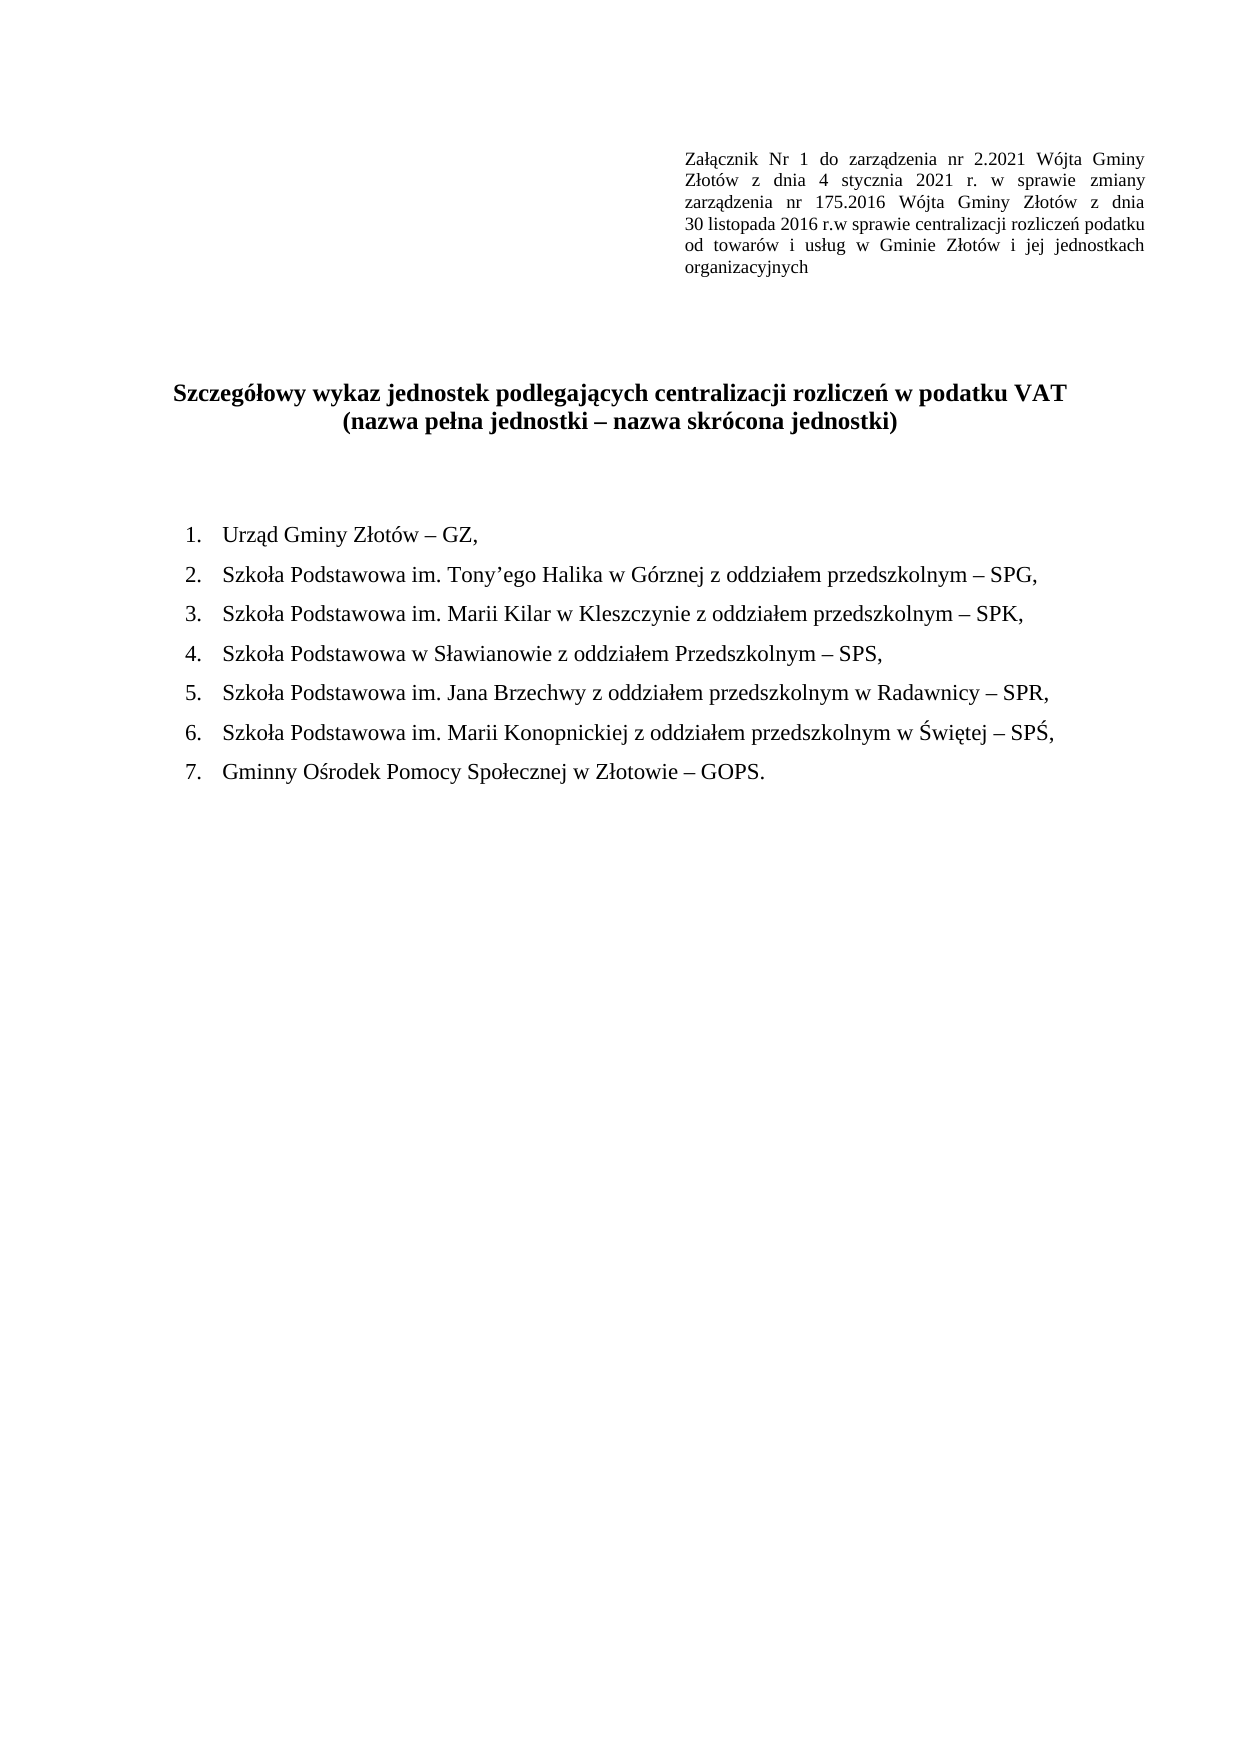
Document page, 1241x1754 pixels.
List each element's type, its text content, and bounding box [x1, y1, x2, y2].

text (nazwa pełna jednostki – nazwa skrócona jednostki) [148, 406, 1093, 435]
list Urząd Gminy Złotów – GZ, [185, 521, 1093, 548]
list Gminny Ośrodek Pomocy Społecznej w Złotowie – GOPS. [185, 758, 1093, 784]
list Szkoła Podstawowa im. Tony’ego Halika w Górznej z oddziałem przedszkolnym – SPG, [185, 561, 1093, 587]
list Szkoła Podstawowa im. Marii Kilar w Kleszczynie z oddziałem przedszkolnym – SPK, [185, 600, 1093, 627]
list Szkoła Podstawowa im. Jana Brzechwy z oddziałem przedszkolnym w Radawnicy – SPR, [185, 679, 1093, 706]
text Załącznik Nr 1 do zarządzenia nr 2.2021 Wójta Gminy Złotów z dnia 4 stycznia 2021 r. w sprawie zmiany zarządzenia nr 175.2016 Wójta Gminy Złotów z dnia 30 listopada 2016 r.w sprawie centralizacji rozliczeń podatku od towarów i usług w Gminie Złotów i jej jednostkach organizacyjnych [684, 148, 1145, 277]
text Szczegółowy wykaz jednostek podlegających centralizacji rozliczeń w podatku VAT [148, 378, 1093, 406]
list Szkoła Podstawowa w Sławianowie z oddziałem Przedszkolnym – SPS, [185, 640, 1093, 666]
list Szkoła Podstawowa im. Marii Konopnickiej z oddziałem przedszkolnym w Świętej – SPŚ, [185, 719, 1093, 745]
